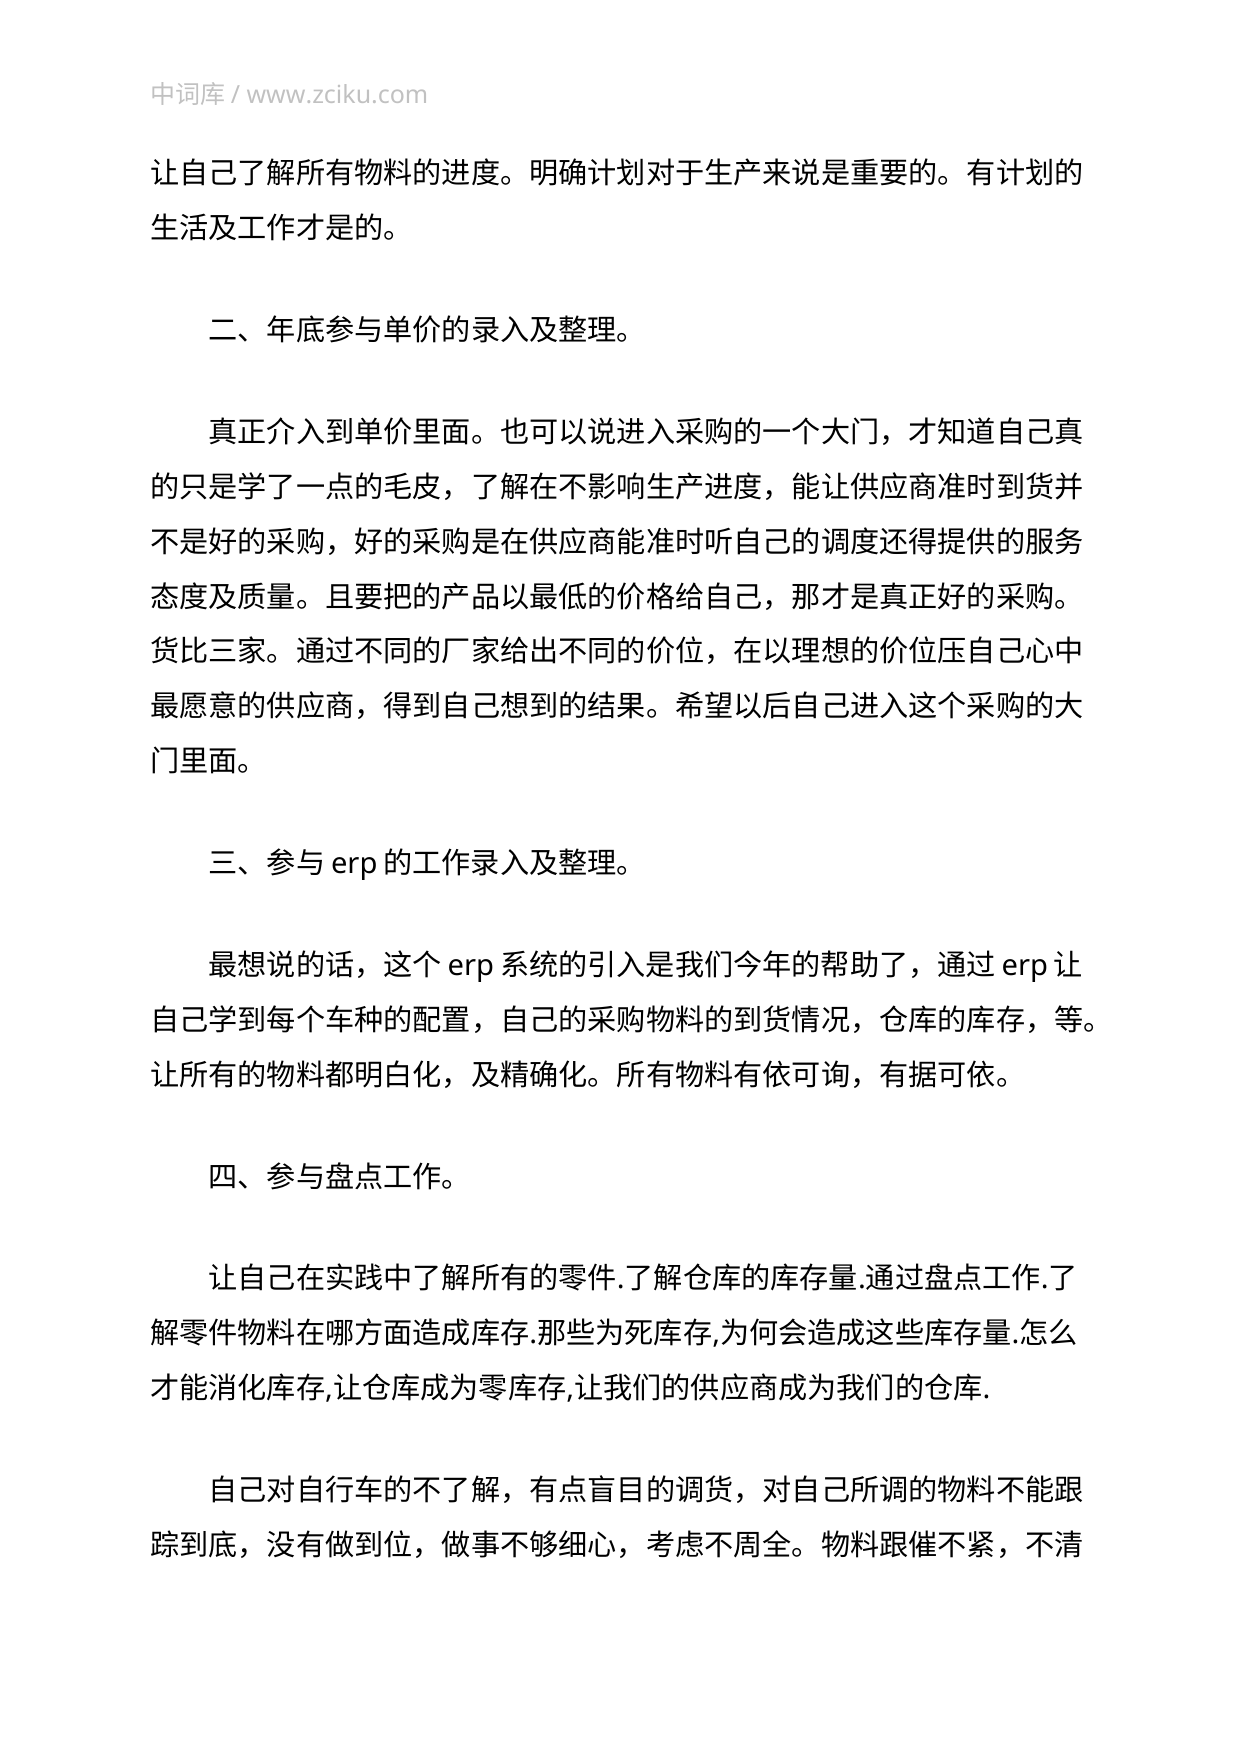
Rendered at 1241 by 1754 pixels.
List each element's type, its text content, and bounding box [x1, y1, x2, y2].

text 三、参与erp的工作录入及整理。 [150, 839, 1090, 882]
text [150, 150, 1090, 247]
text 二、年底参与单价的录入及整理。 [150, 307, 1090, 349]
text 四、参与盘点工作。 [150, 1153, 1090, 1196]
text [150, 1467, 1090, 1564]
text 最想说的话，这个erp系统的引入是我们今年的帮助了，通过erp让自己学到每个车种的配置，自己的采购物料的到货情况，仓库的库存，等。让所有的物料都明白化，及精确化。所有物料有依可询，有据可依。 [150, 942, 1090, 1094]
text 让自己在实践中了解所有的零件.了解仓库的库存量.通过盘点工作.了解零件物料在哪方面造成库存.那些为死库存,为何会造成这些库存量.怎么才能消化库存,让仓库成为零库存,让我们的供应商成为我们的仓库. [150, 1255, 1090, 1407]
text 真正介入到单价里面。也可以说进入采购的一个大门，才知道自己真的只是学了一点的毛皮，了解在不影响生产进度，能让供应商准时到货并不是好的采购，好的采购是在供应商能准时听自己的调度还得提供的服务态度及质量。且要把的产品以最低的价格给自己，那才是真正好的采购。货比三家。通过不同的厂家给出不同的价位，在以理想的价位压自己心中最愿意的供应商，得到自己想到的结果。希望以后自己进入这个采购的大门里面。 [150, 408, 1090, 780]
